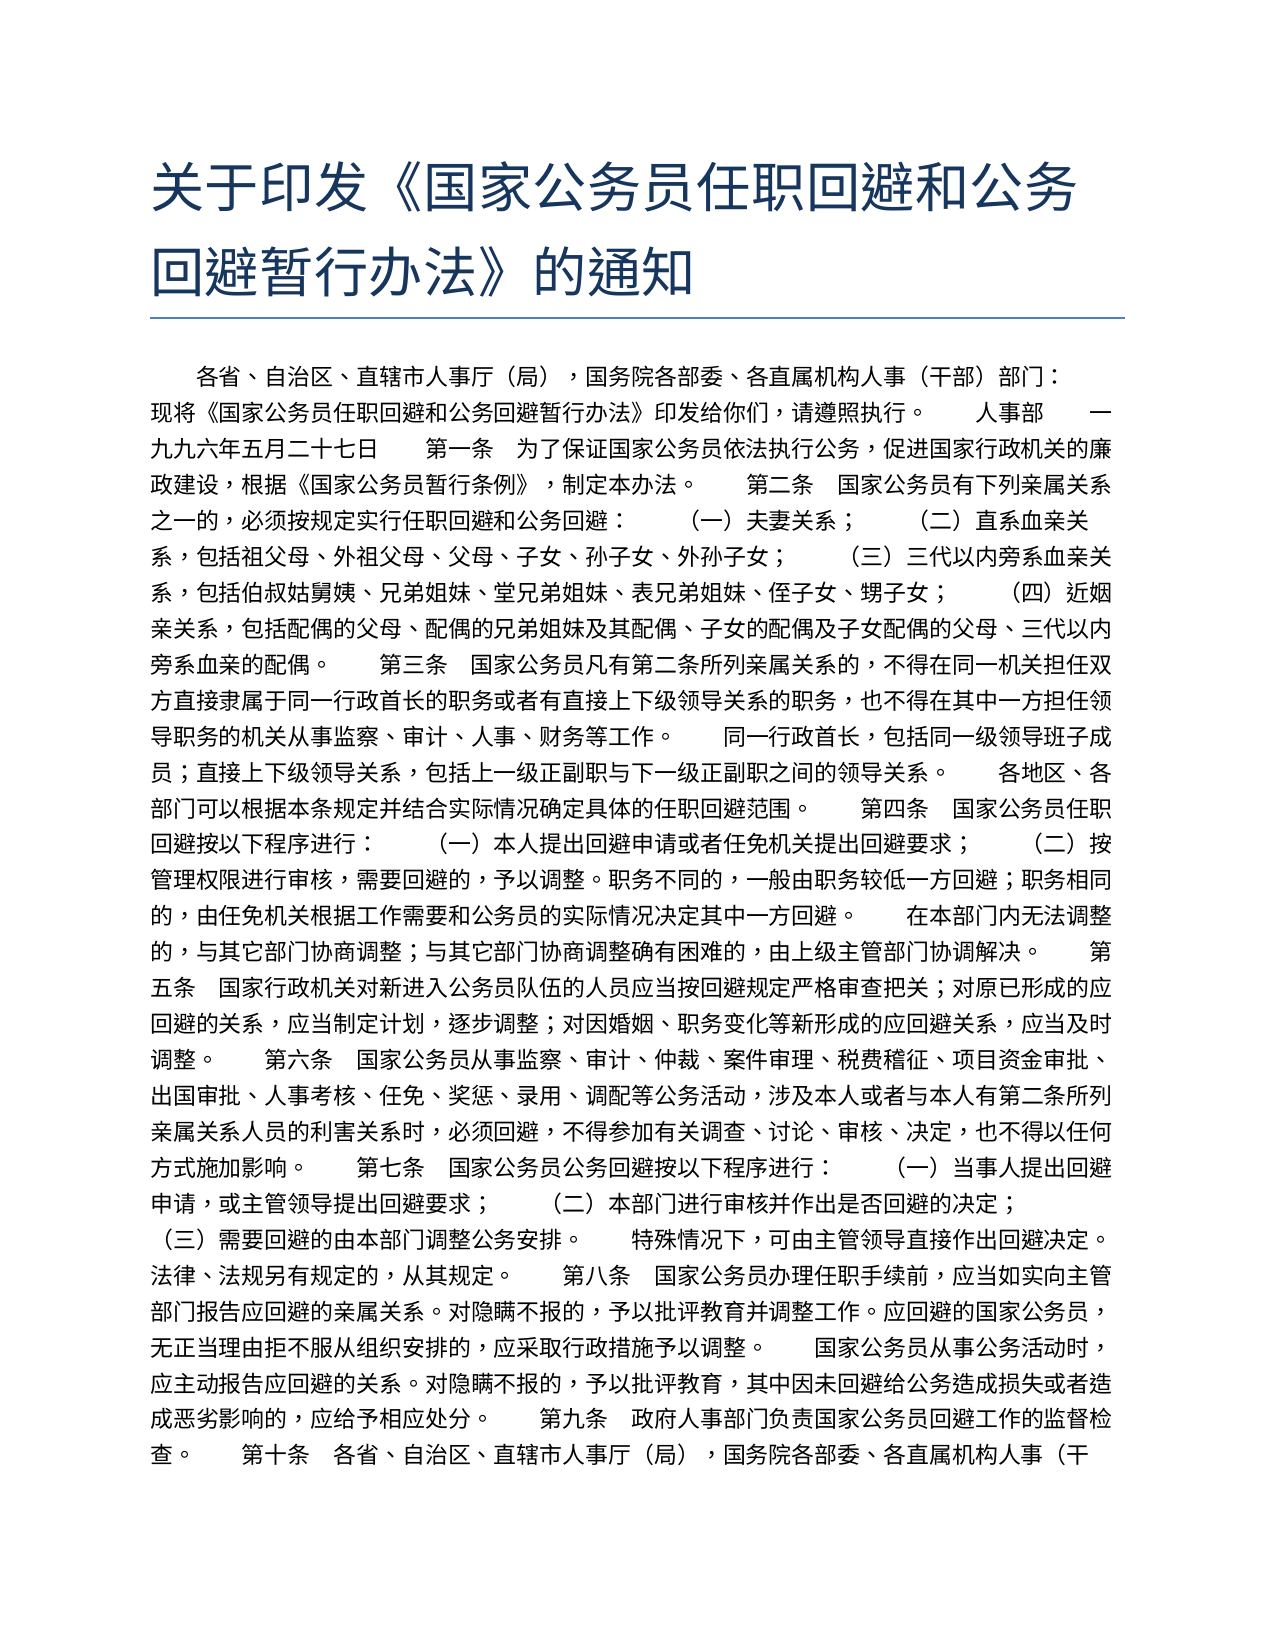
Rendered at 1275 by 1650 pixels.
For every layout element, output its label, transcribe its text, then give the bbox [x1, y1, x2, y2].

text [150, 361, 1125, 1471]
title 关于印发《国家公务员任职回避和公务回避暂行办法》的通知 [150, 150, 1125, 317]
